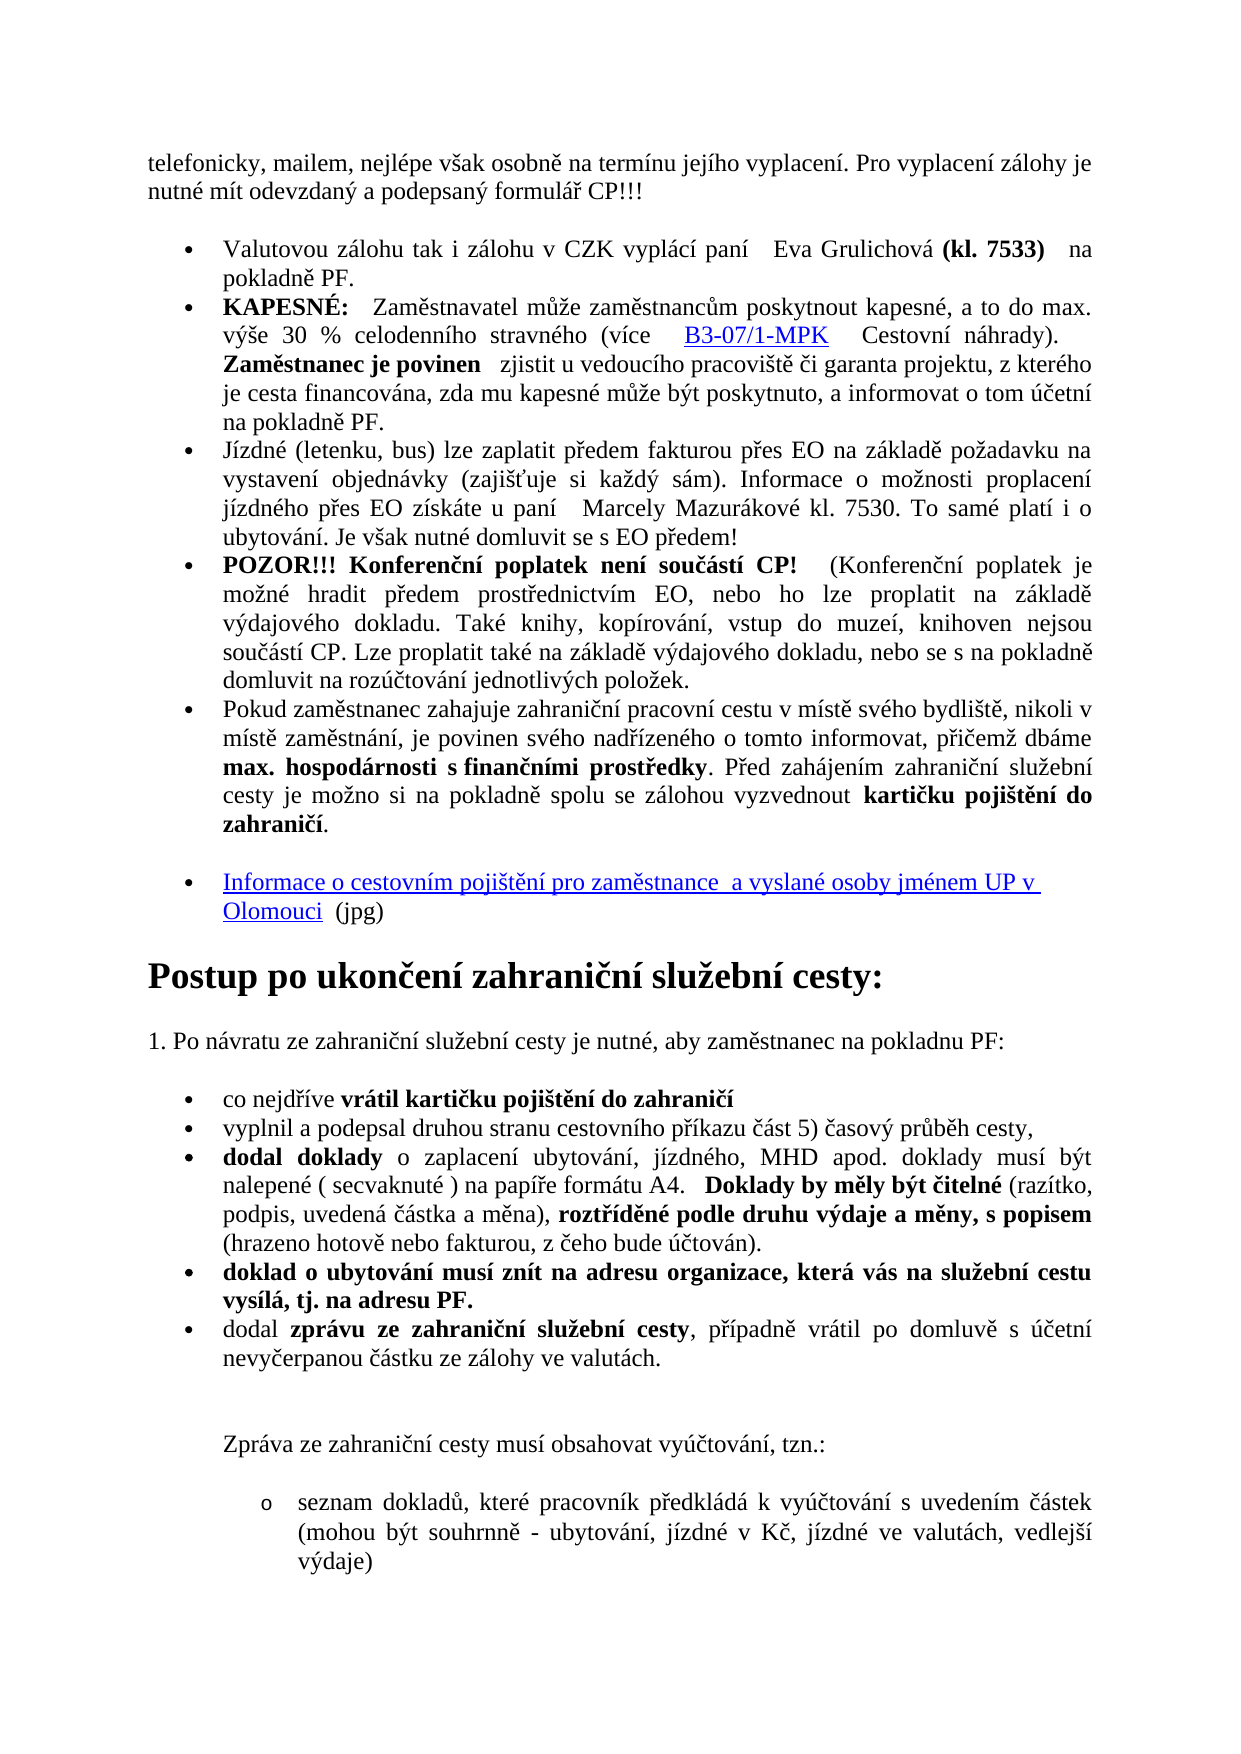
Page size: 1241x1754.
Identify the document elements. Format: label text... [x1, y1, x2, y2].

list Valutovou zálohu tak i zálohu v CZK vyplácí paní Eva Grulichová (kl. 7533) na pokladně PF. [185, 234, 1093, 292]
list Informace o cestovním pojištění pro zaměstnance a vyslané osoby jménem UP v Olomouci (jpg) [185, 867, 1093, 925]
list Jízdné (letenku, bus) lze zaplatit předem fakturou přes EO na základě požadavku na vystavení objednávky (zajišťuje si každý sám). Informace o možnosti proplacení jízdného přes EO získáte u paní Marcely Mazurákové kl. 7530. To samé platí i o ubytování. Je však nutné domluvit se s EO předem! [185, 436, 1093, 551]
text 1. Po návratu ze zahraniční služební cesty je nutné, aby zaměstnanec na pokladnu PF: [148, 1026, 1093, 1055]
list seznam dokladů, které pracovník předkládá k vyúčtování s uvedením částek (mohou být souhrnně - ubytování, jízdné v Kč, jízdné ve valutách, vedlejší výdaje) [260, 1487, 1093, 1574]
list doklad o ubytování musí znít na adresu organizace, která vás na služební cestu vysílá, tj. na adresu PF. [185, 1257, 1093, 1314]
list dodal zprávu ze zahraniční služební cesty, případně vrátil po domluvě s účetní nevyčerpanou částku ze zálohy ve valutách. [185, 1314, 1093, 1372]
list vyplnil a podepsal druhou stranu cestovního příkazu část 5) časový průběh cesty, [185, 1113, 1093, 1142]
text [148, 148, 1093, 205]
text Postup po ukončení zahraniční služební cesty: [148, 954, 1093, 997]
text Zpráva ze zahraniční cesty musí obsahovat vyúčtování, tzn.: [223, 1401, 1093, 1458]
list KAPESNÉ: Zaměstnavatel může zaměstnancům poskytnout kapesné, a to do max. výše 30 % celodenního stravného (více B3-07/1-MPK Cestovní náhrady). Zaměstnanec je povinen zjistit u vedoucího pracoviště či garanta projektu, z kterého je cesta financována, zda mu kapesné může být poskytnuto, a informovat o tom účetní na pokladně PF. [185, 292, 1093, 436]
list Pokud zaměstnanec zahajuje zahraniční pracovní cestu v místě svého bydliště, nikoli v místě zaměstnání, je povinen svého nadřízeného o tomto informovat, přičemž dbáme max. hospodárnosti s finančními prostředky. Před zahájením zahraniční služební cesty je možno si na pokladně spolu se zálohou vyzvednout kartičku pojištění do zahraničí. [185, 694, 1093, 838]
list POZOR!!! Konferenční poplatek není součástí CP! (Konferenční poplatek je možné hradit předem prostřednictvím EO, nebo ho lze proplatit na základě výdajového dokladu. Také knihy, kopírování, vstup do muzeí, knihoven nejsou součástí CP. Lze proplatit také na základě výdajového dokladu, nebo se s na pokladně domluvit na rozúčtování jednotlivých položek. [185, 551, 1093, 694]
list dodal doklady o zaplacení ubytování, jízdného, MHD apod. doklady musí být nalepené ( secvaknuté ) na papíře formátu A4. Doklady by měly být čitelné (razítko, podpis, uvedená částka a měna), roztříděné podle druhu výdaje a měny, s popisem (hrazeno hotově nebo fakturou, z čeho bude účtován). [185, 1142, 1093, 1257]
list co nejdříve vrátil kartičku pojištění do zahraničí [185, 1084, 1093, 1113]
